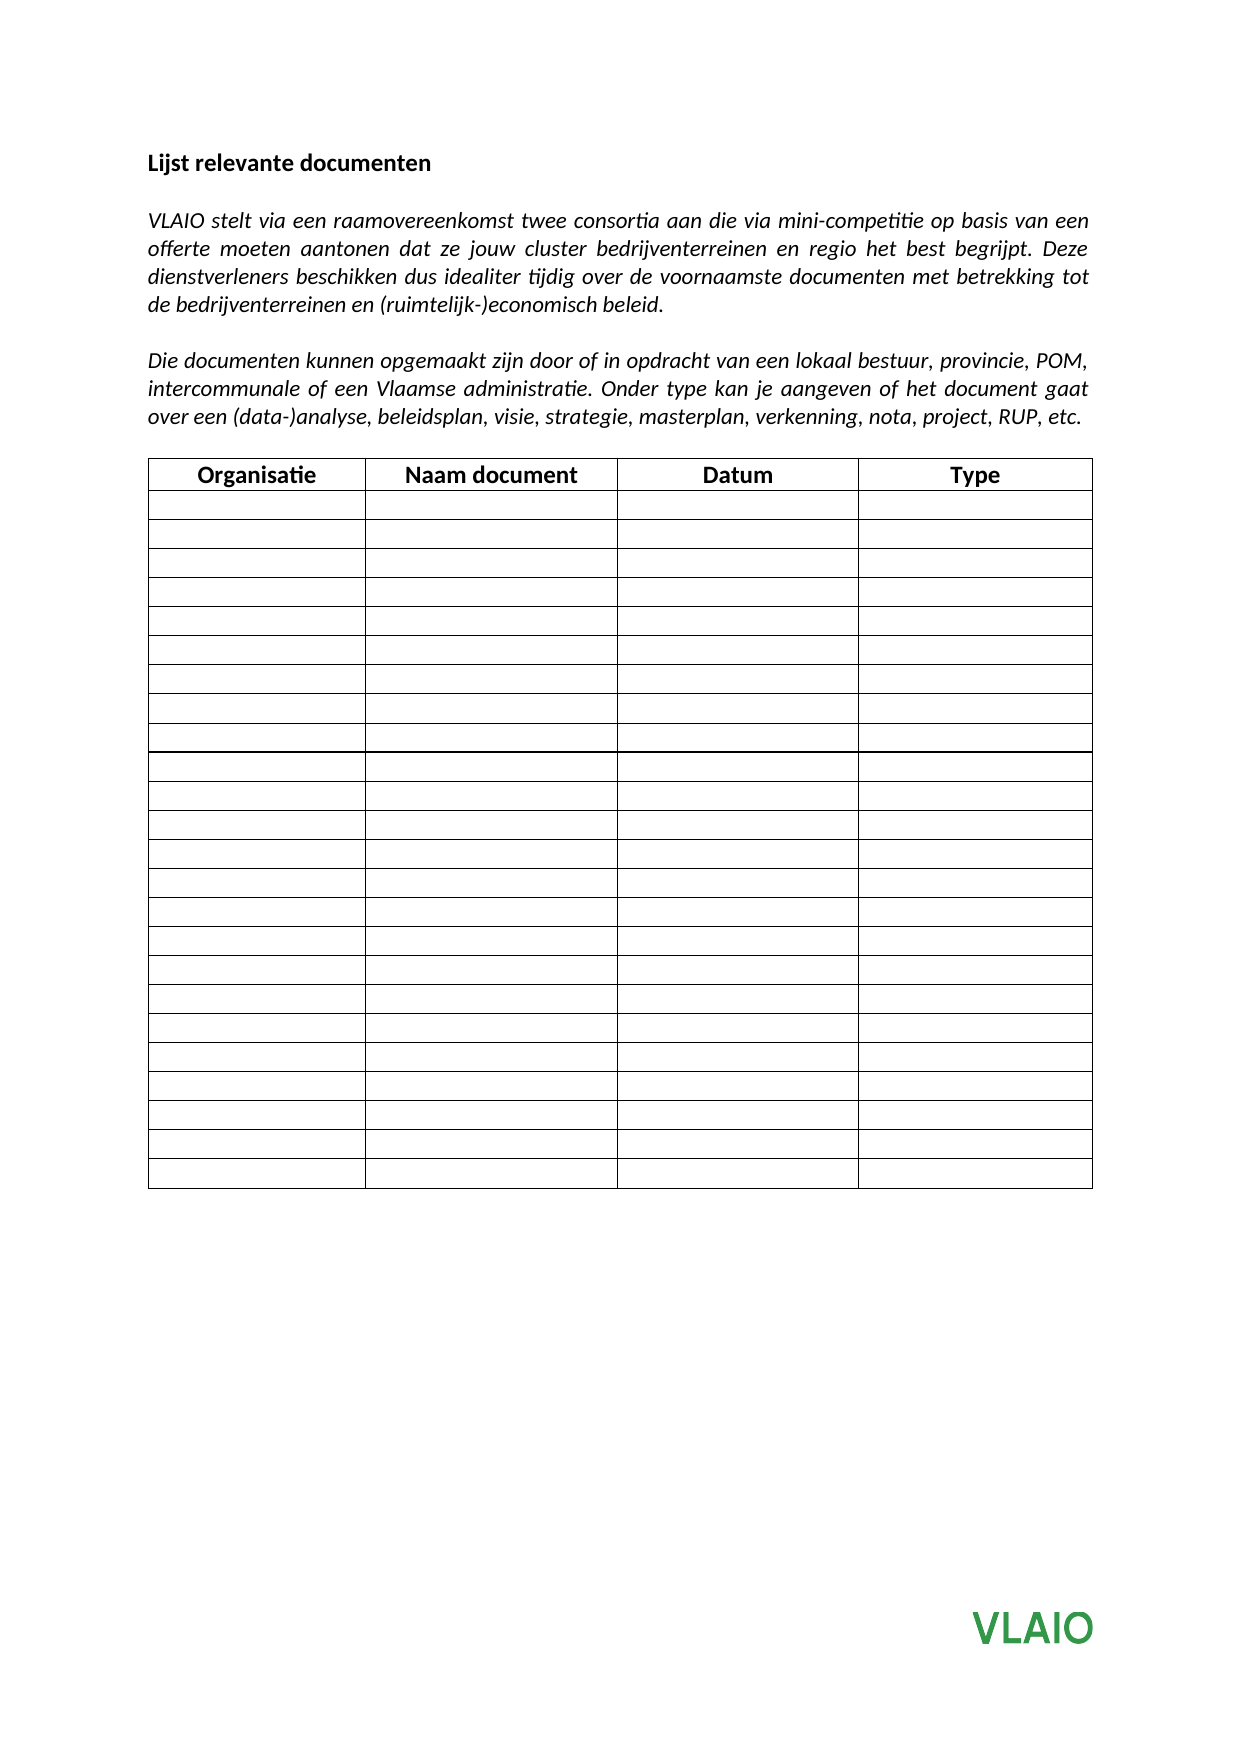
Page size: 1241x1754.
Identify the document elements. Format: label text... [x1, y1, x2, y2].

table_cell [149, 694, 365, 722]
table_cell [366, 927, 617, 955]
table_cell [618, 753, 858, 781]
table_cell [618, 985, 858, 1013]
table_cell [366, 520, 617, 548]
table_cell [149, 1014, 365, 1042]
table_cell [859, 1101, 1092, 1129]
table_cell [618, 520, 858, 548]
table_cell [618, 665, 858, 693]
table_cell [859, 607, 1092, 635]
table_cell [618, 724, 858, 751]
table_cell [618, 578, 858, 606]
table_cell [618, 1043, 858, 1071]
table_cell [618, 607, 858, 635]
table_header Type [859, 459, 1092, 490]
table_cell [366, 1101, 617, 1129]
text VLAIO stelt via een raamovereenkomst twee consortia aan die via mini-competitie op basis van een offerte moeten aantonen dat ze jouw cluster bedrijventerreinen en regio het best begrijpt. Deze dienstverleners beschikken dus idealiter tijdig over de voornaamste documenten met betrekking tot de bedrijventerreinen en (ruimtelijk-)economisch beleid. [148, 206, 1093, 318]
table_cell [149, 724, 365, 751]
table_cell [149, 491, 365, 519]
table_cell [149, 927, 365, 955]
picture [972, 1612, 1093, 1644]
table_cell [366, 782, 617, 809]
table_cell [366, 869, 617, 897]
table_cell [859, 578, 1092, 606]
table_cell [859, 782, 1092, 809]
table_cell [149, 549, 365, 577]
table_cell [859, 985, 1092, 1013]
table_cell [149, 1072, 365, 1100]
table_cell [366, 1072, 617, 1100]
table_cell [859, 753, 1092, 781]
table_cell [149, 520, 365, 548]
table_cell [859, 694, 1092, 722]
table_cell [859, 840, 1092, 868]
table_cell [149, 782, 365, 809]
text Die documenten kunnen opgemaakt zijn door of in opdracht van een lokaal bestuur, provincie, POM, intercommunale of een Vlaamse administratie. Onder type kan je aangeven of het document gaat over een (data-)analyse, beleidsplan, visie, strategie, masterplan, verkenning, nota, project, RUP, etc. [148, 346, 1093, 430]
table_cell [618, 636, 858, 664]
table_cell [859, 1014, 1092, 1042]
table_cell [366, 578, 617, 606]
table_cell [149, 578, 365, 606]
table_cell [149, 607, 365, 635]
table_cell [859, 811, 1092, 839]
table_cell [149, 869, 365, 897]
table_cell [366, 549, 617, 577]
table_cell [366, 1130, 617, 1158]
table_cell [859, 869, 1092, 897]
table_cell [149, 985, 365, 1013]
table_cell [366, 636, 617, 664]
table_cell [366, 753, 617, 781]
table_cell [618, 927, 858, 955]
table_cell [366, 724, 617, 751]
table_cell [149, 1130, 365, 1158]
table_cell [618, 694, 858, 722]
table_cell [149, 1159, 365, 1187]
table_cell [366, 840, 617, 868]
table_cell [859, 1159, 1092, 1187]
table_cell [859, 1072, 1092, 1100]
table_cell [618, 1159, 858, 1187]
text Lijst relevante documenten [148, 148, 1093, 178]
table_cell [859, 898, 1092, 926]
table_cell [149, 840, 365, 868]
table_cell [618, 869, 858, 897]
table_cell [366, 811, 617, 839]
table_cell [859, 665, 1092, 693]
table_cell [366, 1043, 617, 1071]
table_cell [859, 636, 1092, 664]
table_cell [149, 636, 365, 664]
table_cell [618, 1014, 858, 1042]
table_cell [366, 607, 617, 635]
table_cell [859, 1043, 1092, 1071]
table_cell [859, 520, 1092, 548]
table_cell [859, 956, 1092, 984]
table_header Organisatie [149, 459, 365, 490]
table_cell [366, 898, 617, 926]
table_cell [149, 753, 365, 781]
table_cell [149, 811, 365, 839]
table_cell [859, 549, 1092, 577]
table_cell [618, 811, 858, 839]
table_cell [149, 1043, 365, 1071]
table_cell [859, 724, 1092, 751]
table_cell [366, 491, 617, 519]
table_cell [618, 782, 858, 809]
table_header Naam document [366, 459, 617, 490]
table_cell [618, 549, 858, 577]
table_cell [618, 840, 858, 868]
table_cell [366, 694, 617, 722]
table_header Datum [618, 459, 858, 490]
table_cell [149, 665, 365, 693]
table_cell [859, 927, 1092, 955]
table_cell [149, 956, 365, 984]
table_cell [618, 1072, 858, 1100]
table_cell [618, 1130, 858, 1158]
table_cell [366, 665, 617, 693]
table_cell [366, 985, 617, 1013]
table_cell [859, 1130, 1092, 1158]
table_cell [149, 1101, 365, 1129]
table_cell [859, 491, 1092, 519]
table_cell [618, 1101, 858, 1129]
table_cell [366, 956, 617, 984]
table_cell [366, 1159, 617, 1187]
table_cell [618, 491, 858, 519]
table_cell [149, 898, 365, 926]
table_cell [618, 956, 858, 984]
table_cell [618, 898, 858, 926]
table_cell [366, 1014, 617, 1042]
